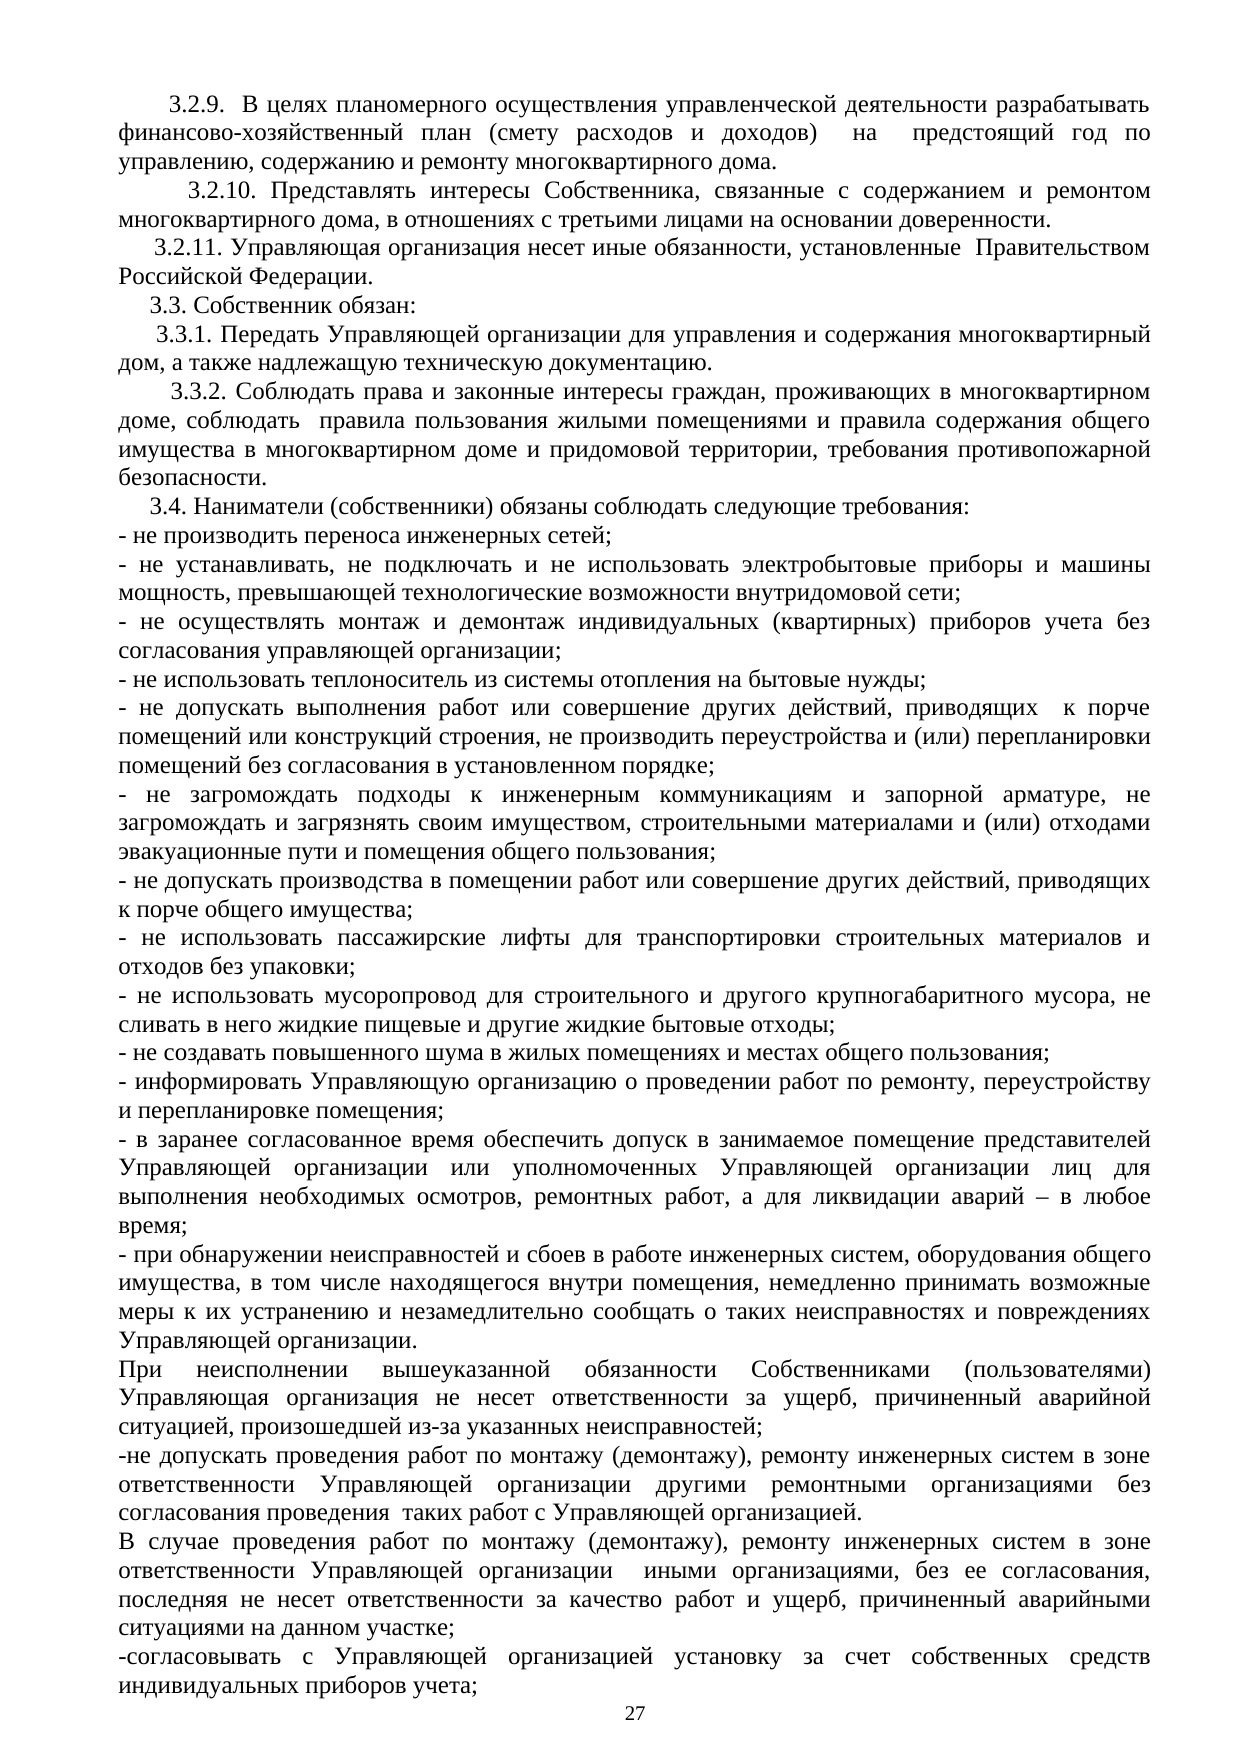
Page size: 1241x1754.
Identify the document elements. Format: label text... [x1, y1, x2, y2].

text - не использовать пассажирские лифты для транспортировки строительных материалов и отходов без упаковки; [118, 922, 1152, 980]
text - не производить переноса инженерных сетей; [118, 520, 1152, 549]
text -не допускать проведения работ по монтажу (демонтажу), ремонту инженерных систем в зоне ответственности Управляющей организации другими ремонтными организациями без согласования проведения таких работ с Управляющей организацией. [118, 1440, 1152, 1526]
text В случае проведения работ по монтажу (демонтажу), ремонту инженерных систем в зоне ответственности Управляющей организации иными организациями, без ее согласования, последняя не несет ответственности за качество работ и ущерб, причиненный аварийными ситуациями на данном участке; [118, 1526, 1152, 1641]
text 3.3.2. Соблюдать права и законные интересы граждан, проживающих в многоквартирном доме, соблюдать правила пользования жилыми помещениями и правила содержания общего имущества в многоквартирном доме и придомовой территории, требования противопожарной безопасности. [118, 376, 1152, 491]
text - не загромождать подходы к инженерным коммуникациям и запорной арматуре, не загромождать и загрязнять своим имуществом, строительными материалами и (или) отходами эвакуационные пути и помещения общего пользования; [118, 779, 1152, 865]
text - не осуществлять монтаж и демонтаж индивидуальных (квартирных) приборов учета без согласования управляющей организации; [118, 606, 1152, 664]
text 3.2.9. В целях планомерного осуществления управленческой деятельности разрабатывать финансово-хозяйственный план (смету расходов и доходов) на предстоящий год по управлению, содержанию и ремонту многоквартирного дома. [118, 89, 1152, 175]
text - не допускать производства в помещении работ или совершение других действий, приводящих к порче общего имущества; [118, 865, 1152, 922]
text 3.2.11. Управляющая организация несет иные обязанности, установленные Правительством Российской Федерации. [118, 232, 1152, 290]
text -согласовывать с Управляющей организацией установку за счет собственных средств индивидуальных приборов учета; [118, 1641, 1152, 1699]
text 3.3.1. Передать Управляющей организации для управления и содержания многоквартирный дом, а также надлежащую техническую документацию. [118, 319, 1152, 376]
text - не использовать мусоропровод для строительного и другого крупногабаритного мусора, не сливать в него жидкие пищевые и другие жидкие бытовые отходы; [118, 980, 1152, 1037]
text 3.4. Наниматели (собственники) обязаны соблюдать следующие требования: [118, 491, 1152, 520]
text 3.3. Собственник обязан: [118, 290, 1152, 319]
text - не устанавливать, не подключать и не использовать электробытовые приборы и машины мощность, превышающей технологические возможности внутридомовой сети; [118, 549, 1152, 606]
text - не использовать теплоноситель из системы отопления на бытовые нужды; [118, 664, 1152, 692]
text 3.2.10. Представлять интересы Собственника, связанные с содержанием и ремонтом многоквартирного дома, в отношениях с третьими лицами на основании доверенности. [118, 175, 1152, 232]
text - при обнаружении неисправностей и сбоев в работе инженерных систем, оборудования общего имущества, в том числе находящегося внутри помещения, немедленно принимать возможные меры к их устранению и незамедлительно сообщать о таких неисправностях и повреждениях Управляющей организации. [118, 1239, 1152, 1354]
text - не допускать выполнения работ или совершение других действий, приводящих к порче помещений или конструкций строения, не производить переустройства и (или) перепланировки помещений без согласования в установленном порядке; [118, 692, 1152, 779]
text - в заранее согласованное время обеспечить допуск в занимаемое помещение представителей Управляющей организации или уполномоченных Управляющей организации лиц для выполнения необходимых осмотров, ремонтных работ, а для ликвидации аварий – в любое время; [118, 1124, 1152, 1239]
text - информировать Управляющую организацию о проведении работ по ремонту, переустройству и перепланировке помещения; [118, 1066, 1152, 1124]
text При неисполнении вышеуказанной обязанности Собственниками (пользователями) Управляющая организация не несет ответственности за ущерб, причиненный аварийной ситуацией, произошедшей из-за указанных неисправностей; [118, 1354, 1152, 1440]
text - не создавать повышенного шума в жилых помещениях и местах общего пользования; [118, 1037, 1152, 1066]
